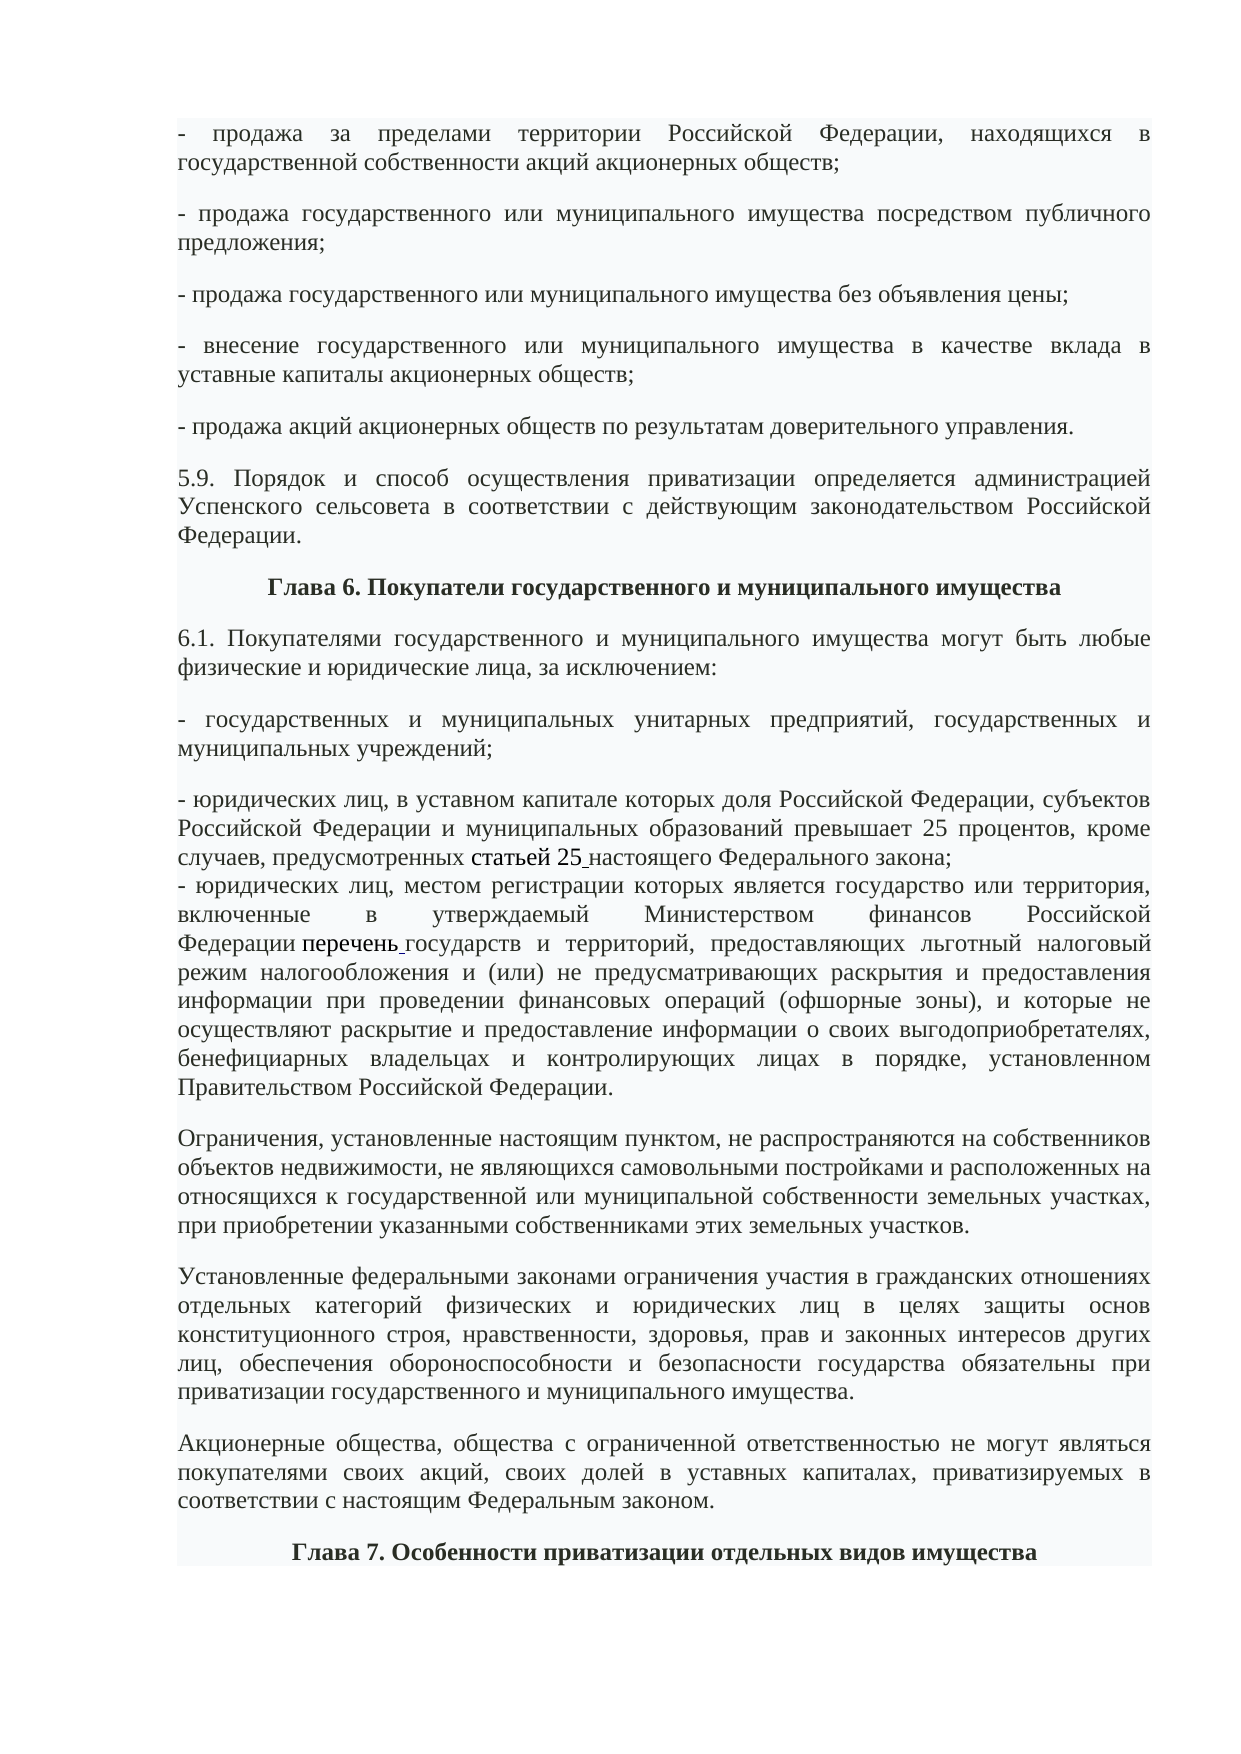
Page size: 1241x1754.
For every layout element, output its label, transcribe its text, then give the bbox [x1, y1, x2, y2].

text Установленные федеральными законами ограничения участия в гражданских отношениях отдельных категорий физических и юридических лиц в целях защиты основ конституционного строя, нравственности, здоровья, прав и законных интересов других лиц, обеспечения обороноспособности и безопасности государства обязательны при приватизации государственного и муниципального имущества. [177, 1261, 1152, 1405]
text Акционерные общества, общества с ограниченной ответственностью не могут являться покупателями своих акций, своих долей в уставных капиталах, приватизируемых в соответствии с настоящим Федеральным законом. [177, 1428, 1152, 1514]
text - продажа государственного или муниципального имущества посредством публичного предложения; [177, 198, 1152, 256]
text Глава 6. Покупатели государственного и муниципального имущества [177, 572, 1152, 601]
text - продажа за пределами территории Российской Федерации, находящихся в государственной собственности акций акционерных обществ; [177, 118, 1152, 176]
text - продажа акций акционерных обществ по результатам доверительного управления. [177, 411, 1152, 440]
text - юридических лиц, в уставном капитале которых доля Российской Федерации, субъектов Российской Федерации и муниципальных образований превышает 25 процентов, кроме случаев, предусмотренных статьей 25 настоящего Федерального закона; [177, 784, 1152, 871]
text 5.9. Порядок и способ осуществления приватизации определяется администрацией Успенского сельсовета в соответствии с действующим законодательством Российской Федерации. [177, 463, 1152, 549]
text - внесение государственного или муниципального имущества в качестве вклада в уставные капиталы акционерных обществ; [177, 331, 1152, 388]
text Ограничения, установленные настоящим пунктом, не распространяются на собственников объектов недвижимости, не являющихся самовольными постройками и расположенных на относящихся к государственной или муниципальной собственности земельных участках, при приобретении указанными собственниками этих земельных участков. [177, 1123, 1152, 1238]
text - государственных и муниципальных унитарных предприятий, государственных и муниципальных учреждений; [177, 704, 1152, 761]
text 6.1. Покупателями государственного и муниципального имущества могут быть любые физические и юридические лица, за исключением: [177, 623, 1152, 681]
text - продажа государственного или муниципального имущества без объявления цены; [177, 279, 1152, 308]
text Глава 7. Особенности приватизации отдельных видов имущества [177, 1537, 1152, 1566]
text - юридических лиц, местом регистрации которых является государство или территория, включенные в утверждаемый Министерством финансов Российской Федерации перечень государств и территорий, предоставляющих льготный налоговый режим налогообложения и (или) не предусматривающих раскрытия и предоставления информации при проведении финансовых операций (офшорные зоны), и которые не осуществляют раскрытие и предоставление информации о своих выгодоприобретателях, бенефициарных владельцах и контролирующих лицах в порядке, установленном Правительством Российской Федерации. [177, 871, 1152, 1101]
